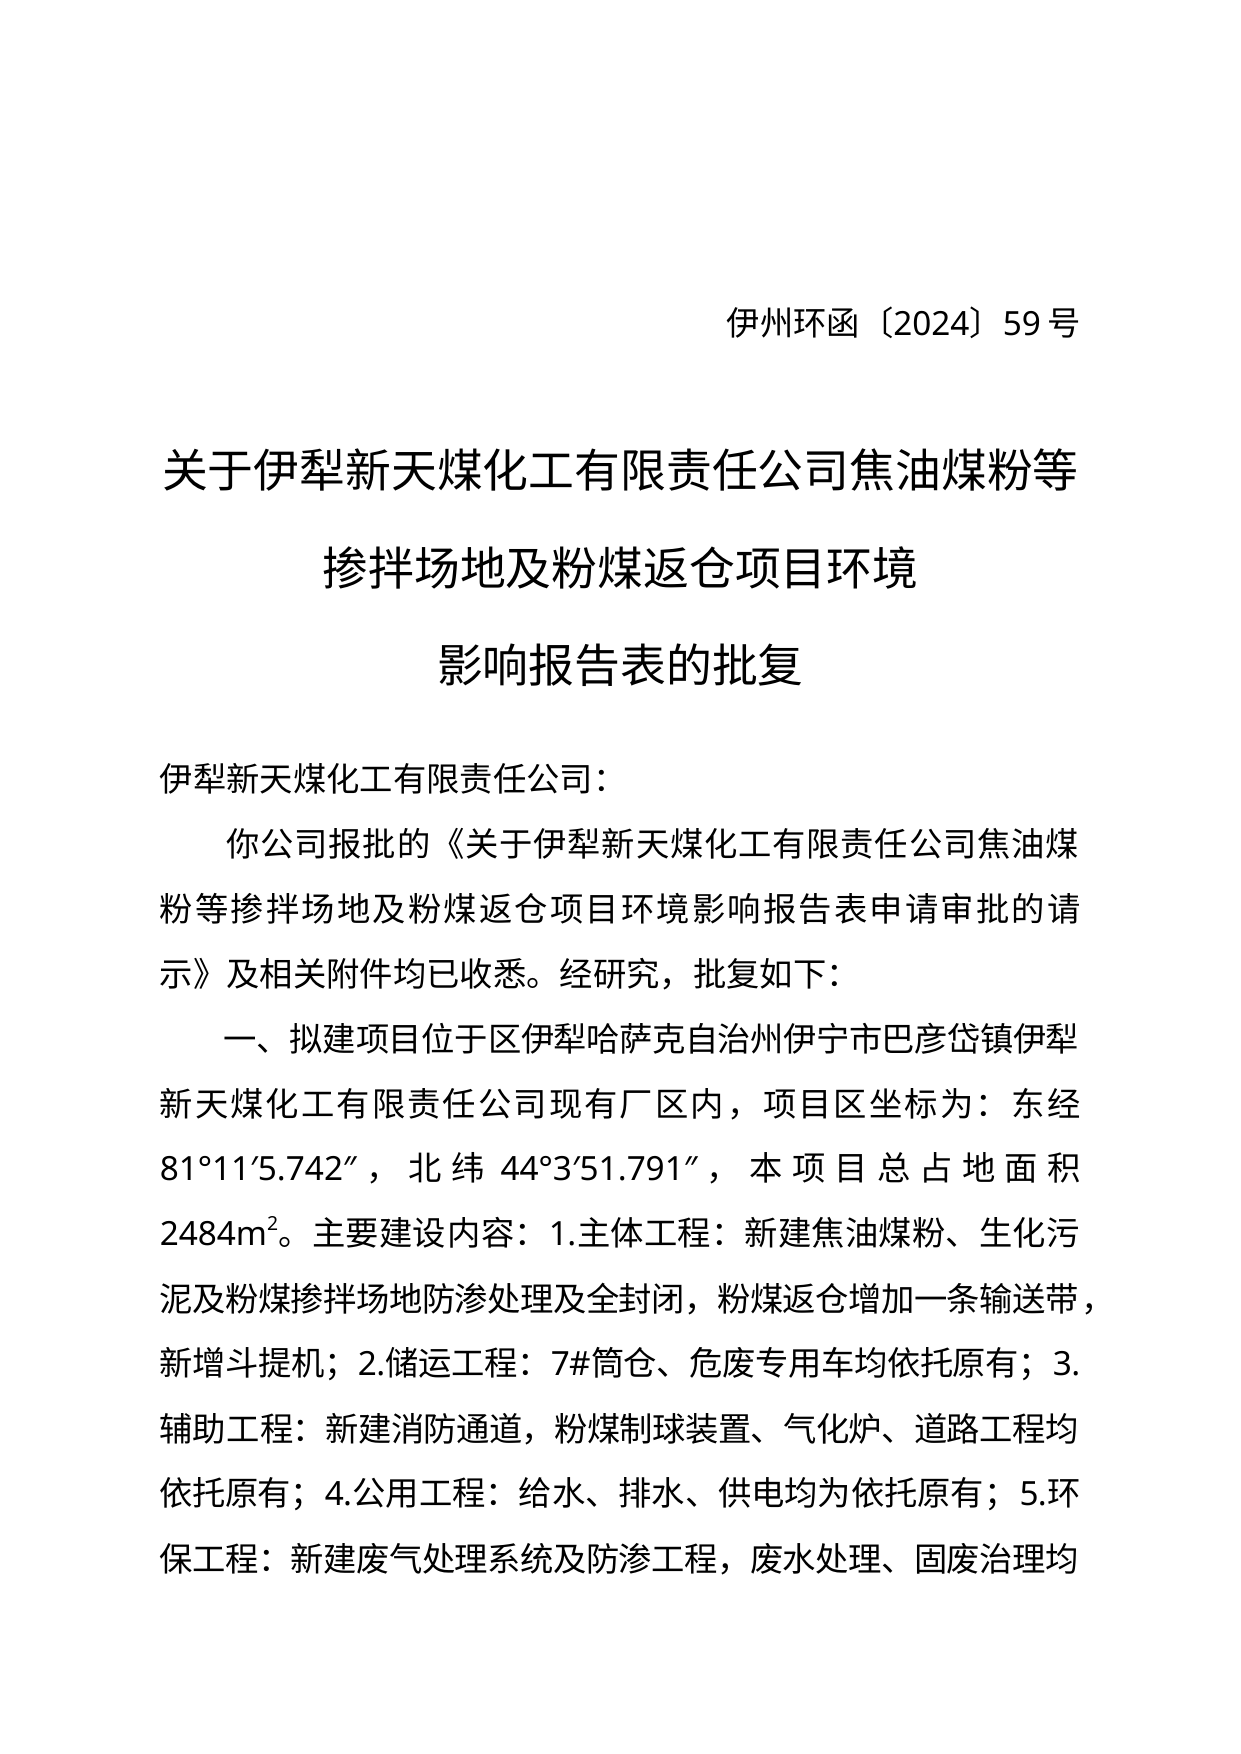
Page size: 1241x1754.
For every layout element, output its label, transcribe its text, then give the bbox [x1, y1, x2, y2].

list 你公司报批的《关于伊犁新天煤化工有限责任公司焦油煤粉等掺拌场地及粉煤返仓项目环境影响报告表申请审批的请示》及相关附件均已收悉。经研究，批复如下： [159, 809, 1081, 1004]
text 影响报告表的批复 [159, 614, 1081, 711]
text 伊州环函〔2024〕59号 [159, 289, 1081, 354]
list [159, 1004, 1081, 1589]
text 关于伊犁新天煤化工有限责任公司焦油煤粉等掺拌场地及粉煤返仓项目环境 [159, 419, 1081, 614]
text 伊犁新天煤化工有限责任公司： [159, 744, 1081, 809]
